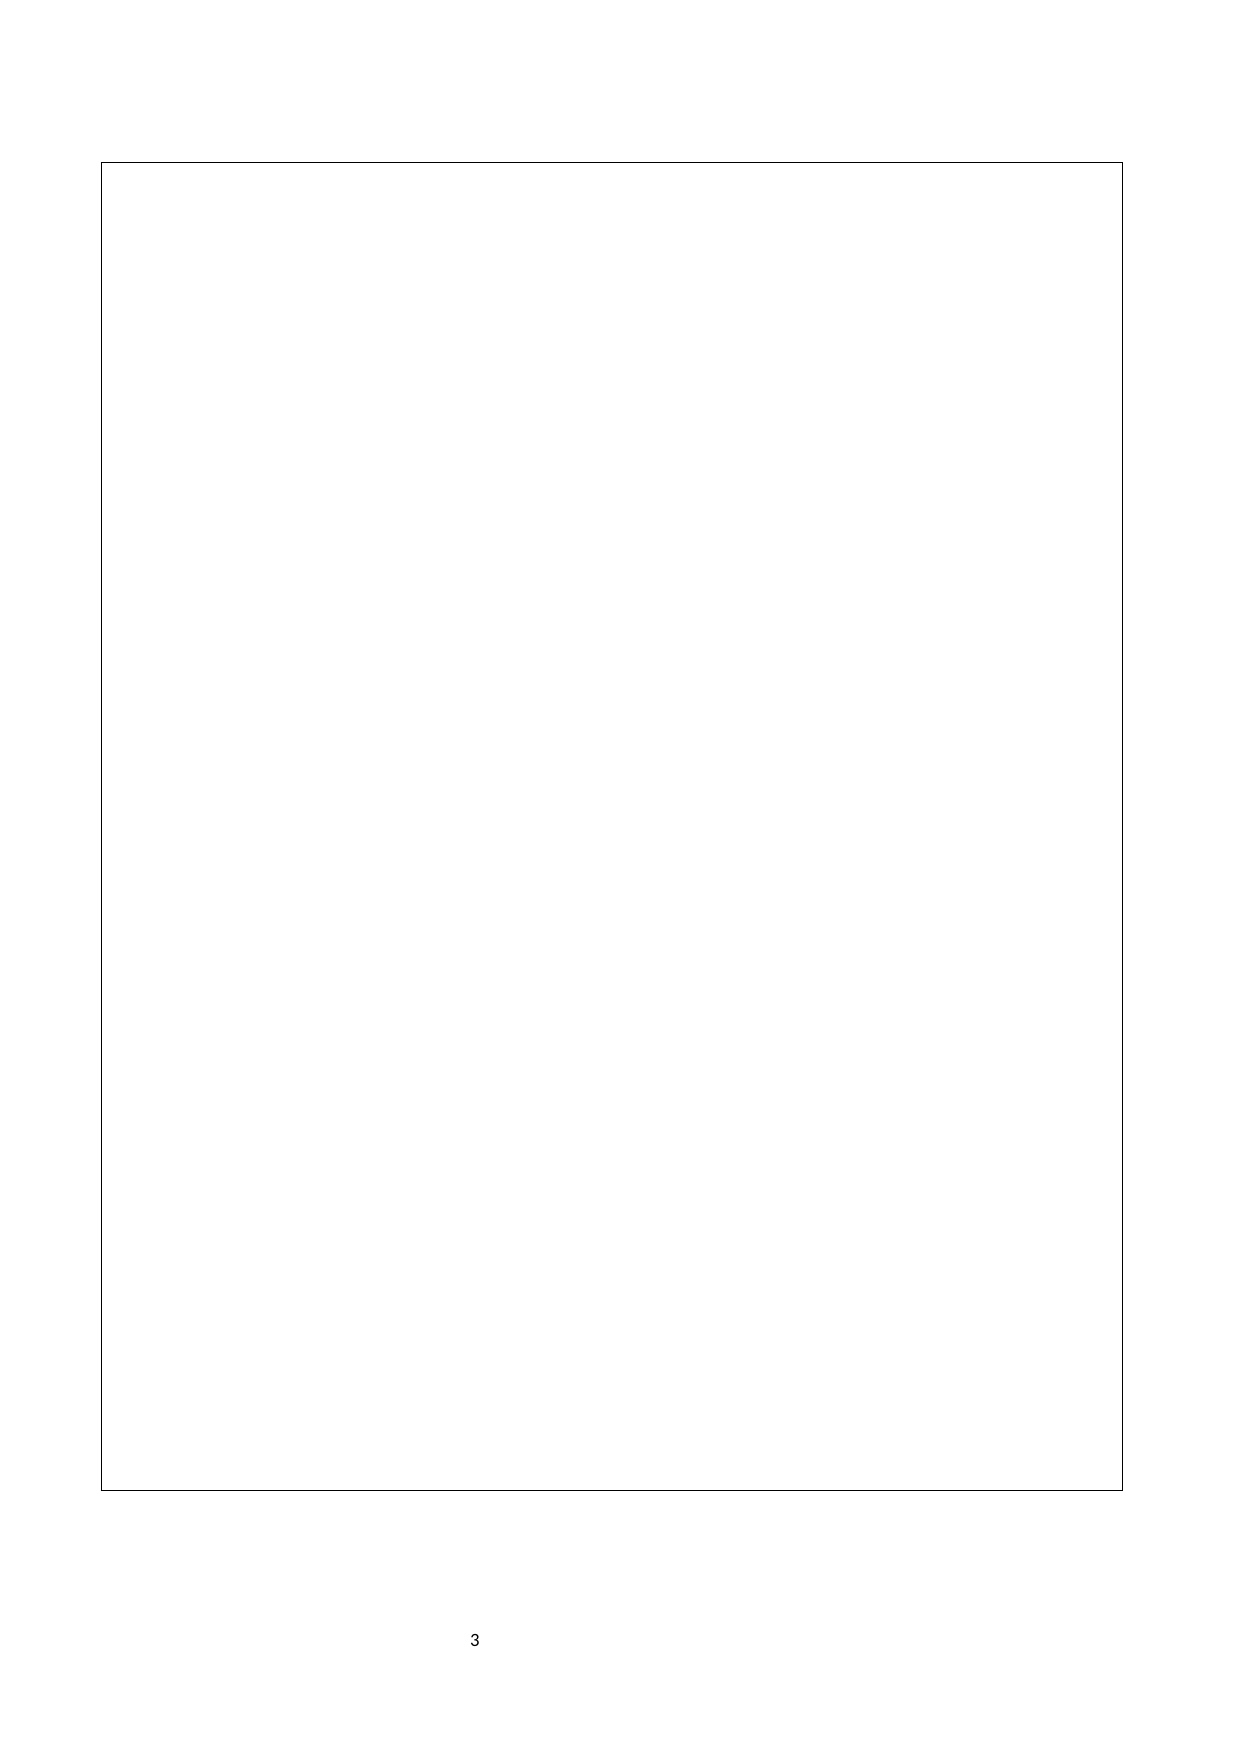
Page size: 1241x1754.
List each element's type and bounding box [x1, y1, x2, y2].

table_cell [102, 163, 1122, 1490]
